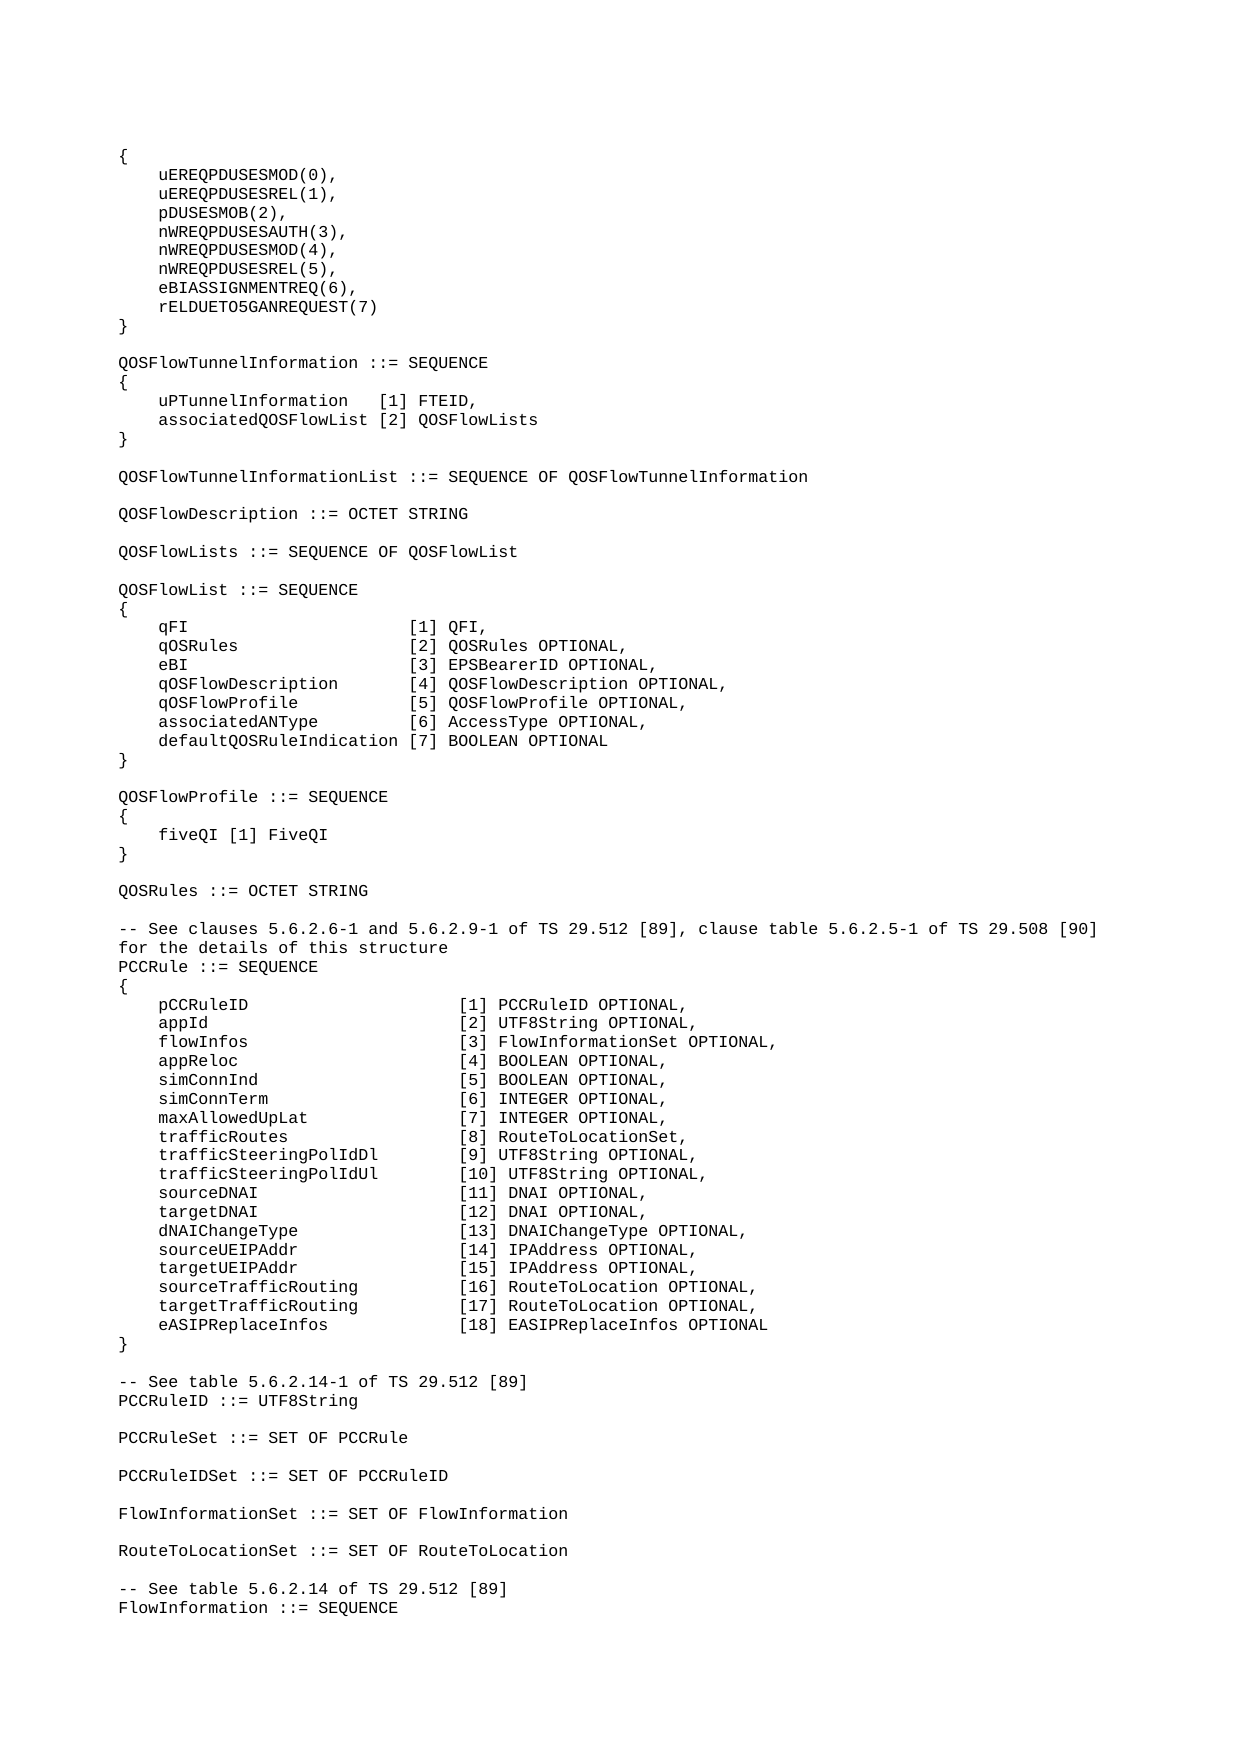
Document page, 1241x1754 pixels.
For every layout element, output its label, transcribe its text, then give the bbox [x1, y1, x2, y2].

text } [118, 751, 1122, 770]
text } [118, 317, 1122, 336]
text pDUSESMOB(2), [118, 204, 1122, 223]
text pCCRuleID [1] PCCRuleID OPTIONAL, [118, 996, 1122, 1015]
text maxAllowedUpLat [7] INTEGER OPTIONAL, [118, 1109, 1122, 1128]
text sourceUEIPAddr [14] IPAddress OPTIONAL, [118, 1241, 1122, 1260]
text eASIPReplaceInfos [18] EASIPReplaceInfos OPTIONAL [118, 1317, 1122, 1336]
text eBI [3] EPSBearerID OPTIONAL, [118, 657, 1122, 676]
text targetTrafficRouting [17] RouteToLocation OPTIONAL, [118, 1298, 1122, 1317]
text targetDNAI [12] DNAI OPTIONAL, [118, 1203, 1122, 1222]
text PCCRuleIDSet ::= SET OF PCCRuleID [118, 1467, 1122, 1486]
text } [118, 845, 1122, 864]
text -- See table 5.6.2.14-1 of TS 29.512 [89] [118, 1373, 1122, 1392]
text trafficRoutes [8] RouteToLocationSet, [118, 1128, 1122, 1147]
text -- See table 5.6.2.14 of TS 29.512 [89] [118, 1581, 1122, 1599]
text { [118, 977, 1122, 996]
text PCCRule ::= SEQUENCE [118, 958, 1122, 977]
text RouteToLocationSet ::= SET OF RouteToLocation [118, 1543, 1122, 1562]
text targetUEIPAddr [15] IPAddress OPTIONAL, [118, 1260, 1122, 1279]
text associatedANType [6] AccessType OPTIONAL, [118, 713, 1122, 732]
text QOSFlowList ::= SEQUENCE [118, 581, 1122, 600]
text qFI [1] QFI, [118, 619, 1122, 638]
text QOSFlowTunnelInformation ::= SEQUENCE [118, 355, 1122, 374]
text sourceTrafficRouting [16] RouteToLocation OPTIONAL, [118, 1279, 1122, 1298]
text dNAIChangeType [13] DNAIChangeType OPTIONAL, [118, 1222, 1122, 1241]
text trafficSteeringPolIdUl [10] UTF8String OPTIONAL, [118, 1166, 1122, 1185]
text simConnTerm [6] INTEGER OPTIONAL, [118, 1090, 1122, 1109]
text trafficSteeringPolIdDl [9] UTF8String OPTIONAL, [118, 1147, 1122, 1166]
text { [118, 148, 1122, 167]
text } [118, 431, 1122, 449]
text qOSFlowProfile [5] QOSFlowProfile OPTIONAL, [118, 694, 1122, 713]
text uEREQPDUSESREL(1), [118, 185, 1122, 204]
text qOSFlowDescription [4] QOSFlowDescription OPTIONAL, [118, 676, 1122, 694]
text eBIASSIGNMENTREQ(6), [118, 280, 1122, 298]
text QOSFlowProfile ::= SEQUENCE [118, 789, 1122, 808]
text sourceDNAI [11] DNAI OPTIONAL, [118, 1185, 1122, 1203]
text appId [2] UTF8String OPTIONAL, [118, 1015, 1122, 1034]
text appReloc [4] BOOLEAN OPTIONAL, [118, 1053, 1122, 1072]
text QOSFlowTunnelInformationList ::= SEQUENCE OF QOSFlowTunnelInformation [118, 468, 1122, 487]
text fiveQI [1] FiveQI [118, 826, 1122, 845]
text nWREQPDUSESREL(5), [118, 261, 1122, 280]
text QOSFlowDescription ::= OCTET STRING [118, 506, 1122, 525]
text flowInfos [3] FlowInformationSet OPTIONAL, [118, 1034, 1122, 1053]
text PCCRuleID ::= UTF8String [118, 1392, 1122, 1411]
text rELDUETO5GANREQUEST(7) [118, 298, 1122, 317]
text uPTunnelInformation [1] FTEID, [118, 393, 1122, 412]
text qOSRules [2] QOSRules OPTIONAL, [118, 638, 1122, 657]
text FlowInformation ::= SEQUENCE [118, 1599, 1122, 1618]
text { [118, 600, 1122, 619]
text QOSRules ::= OCTET STRING [118, 883, 1122, 902]
text uEREQPDUSESMOD(0), [118, 167, 1122, 185]
text PCCRuleSet ::= SET OF PCCRule [118, 1430, 1122, 1449]
text { [118, 374, 1122, 393]
text } [118, 1336, 1122, 1354]
text nWREQPDUSESMOD(4), [118, 242, 1122, 261]
text { [118, 808, 1122, 826]
text nWREQPDUSESAUTH(3), [118, 223, 1122, 242]
text defaultQOSRuleIndication [7] BOOLEAN OPTIONAL [118, 732, 1122, 751]
text QOSFlowLists ::= SEQUENCE OF QOSFlowList [118, 544, 1122, 562]
text FlowInformationSet ::= SET OF FlowInformation [118, 1505, 1122, 1524]
text associatedQOSFlowList [2] QOSFlowLists [118, 412, 1122, 431]
text -- See clauses 5.6.2.6-1 and 5.6.2.9-1 of TS 29.512 [89], clause table 5.6.2.5-1 of TS 29.508 [90] for the details of this structure [118, 921, 1122, 958]
text simConnInd [5] BOOLEAN OPTIONAL, [118, 1072, 1122, 1090]
